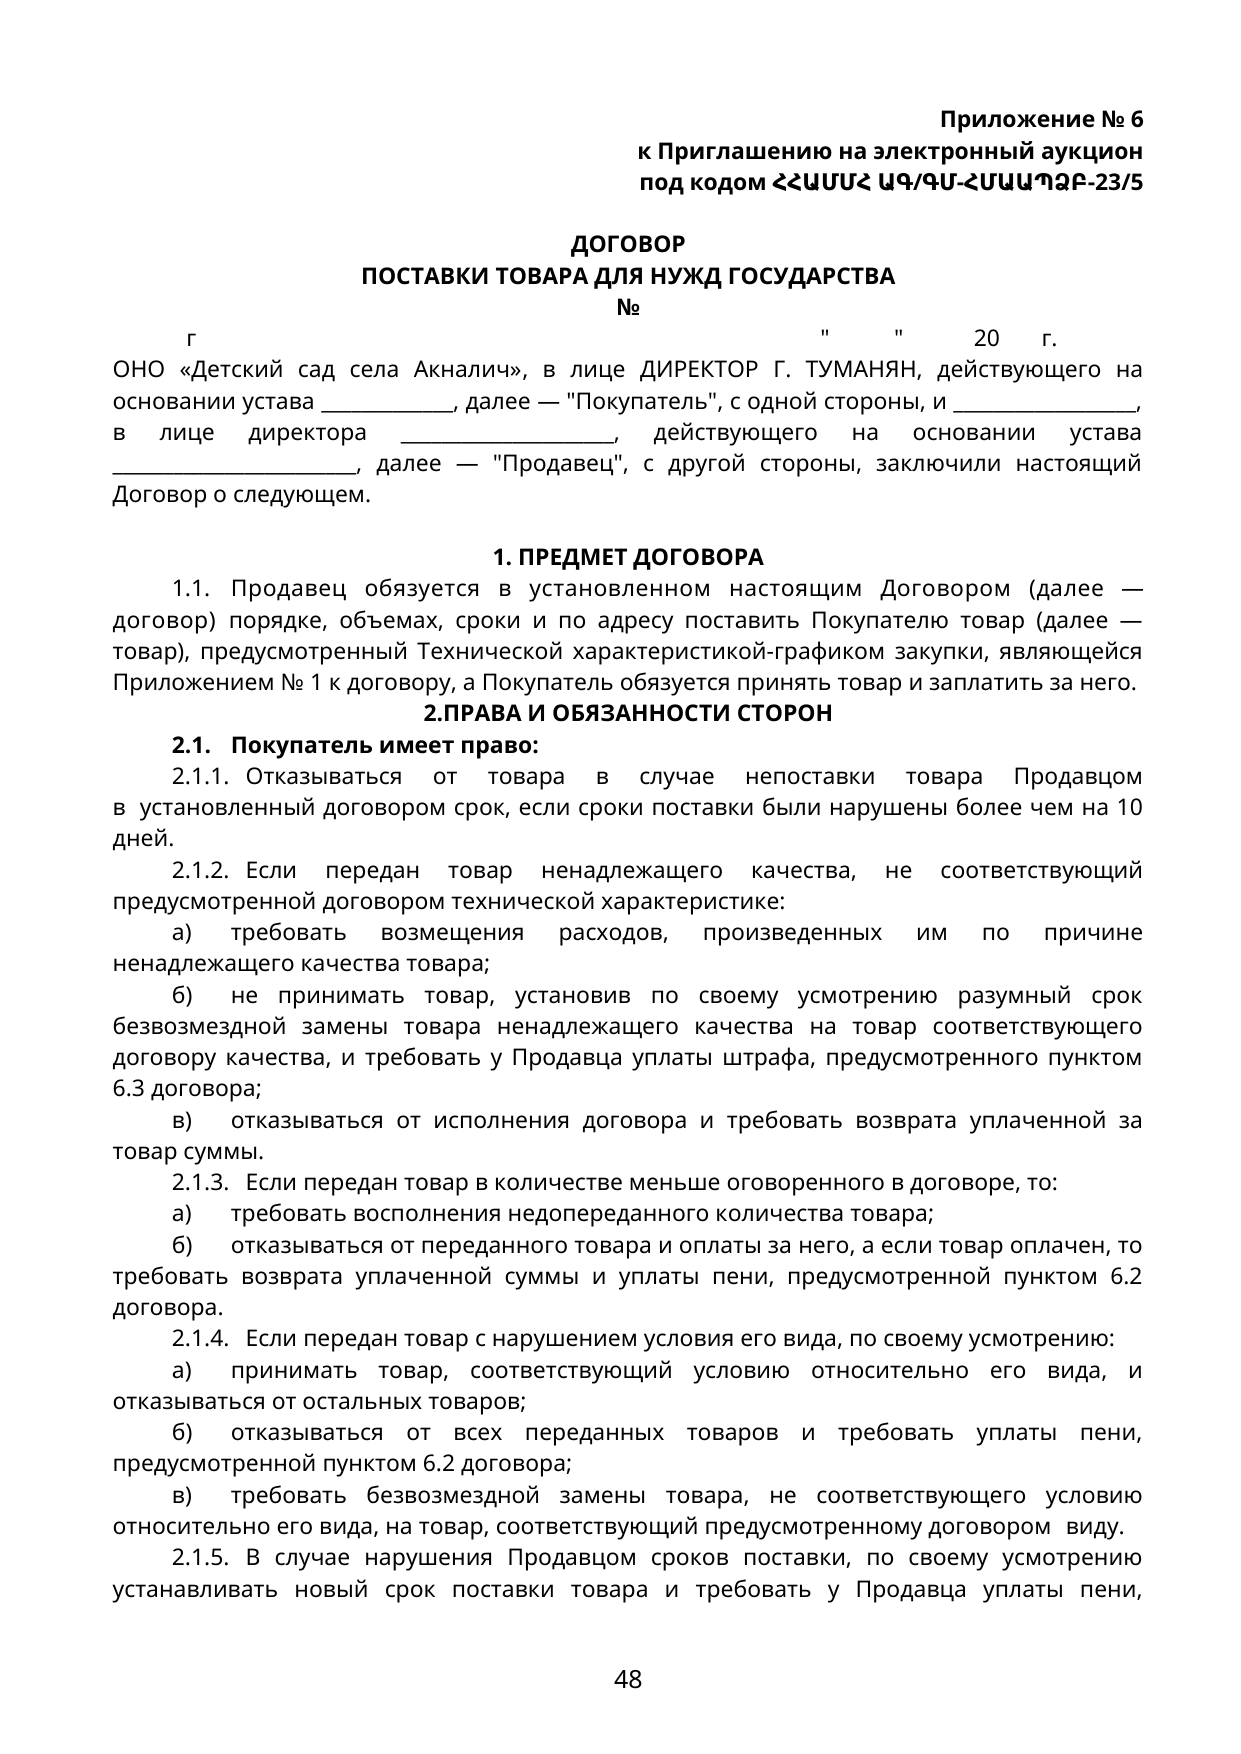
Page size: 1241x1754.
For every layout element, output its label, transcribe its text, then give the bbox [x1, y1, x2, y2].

table_header " " 20 г. [585, 322, 1068, 353]
text ОНО «Детский сад села Акналич», в лице ДИРЕКТОР Г. ТУМАНЯН, действующего на основании устава _____________, далее — "Покупатель", с одной стороны, и __________________, в лице директора _____________________, действующего на основании устава ________________________, далее — "Продавец", с другой стороны, заключили настоящий Договор о следующем. [112, 353, 1144, 510]
text 2.1.4. Если передан товар с нарушением условия его вида, по своему усмотрению: [112, 1322, 1144, 1354]
text 2.ПРАВА И ОБЯЗАННОСТИ СТОРОН [112, 697, 1144, 728]
text 1. ПРЕДМЕТ ДОГОВОРА [112, 541, 1144, 572]
text а) принимать товар, соответствующий условию относительно его вида, и отказываться от остальных товаров; [112, 1354, 1144, 1416]
text в) отказываться от исполнения договора и требовать возврата уплаченной за товар суммы. [112, 1104, 1144, 1166]
text № [98, 291, 1144, 322]
text 2.1.1. Отказываться от товара в случае непоставки товара Продавцом в установленный договором срок, если сроки поставки были нарушены более чем на 10 дней. [112, 760, 1144, 854]
text в) требовать безвозмездной замены товара, не соответствующего условию относительно его вида, на товар, соответствующий предусмотренному договором виду. [112, 1479, 1144, 1541]
text а) требовать восполнения недопереданного количества товара; [112, 1197, 1144, 1229]
text ПОСТАВКИ ТОВАРА ДЛЯ НУЖД ГОСУДАРСТВА [98, 260, 1144, 291]
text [112, 1541, 1144, 1604]
text б) отказываться от всех переданных товаров и требовать уплаты пени, предусмотренной пунктом 6.2 договора; [112, 1416, 1144, 1479]
text б) отказываться от переданного товара и оплаты за него, а если товар оплачен, то требовать возврата уплаченной суммы и уплаты пени, предусмотренной пунктом 6.2 договора. [112, 1229, 1144, 1322]
text Приложение № 6 [112, 103, 1144, 135]
text 2.1. Покупатель имеет право: [112, 728, 1144, 760]
text ДОГОВОР [98, 228, 1144, 260]
text 1.1. Продавец обязуется в установленном настоящим Договором (далее — договор) порядке, объемах, сроки и по адресу поставить Покупателю товар (далее — товар), предусмотренный Технической характеристикой-графиком закупки, являющейся Приложением № 1 к договору, а Покупатель обязуется принять товар и заплатить за него. [112, 572, 1144, 697]
text а) требовать возмещения расходов, произведенных им по причине ненадлежащего качества товара; [112, 916, 1144, 979]
text к Приглашению на электронный аукцион под кодом ՀՀԱՄՄՀ ԱԳ/ԳՄ-ՀՄԱԱՊՁԲ-23/5 [112, 135, 1144, 197]
table_header г [101, 322, 585, 353]
text 2.1.3. Если передан товар в количестве меньше оговоренного в договоре, то: [112, 1166, 1144, 1197]
text б) не принимать товар, установив по своему усмотрению разумный срок безвозмездной замены товара ненадлежащего качества на товар соответствующего договору качества, и требовать у Продавца уплаты штрафа, предусмотренного пунктом 6.3 договора; [112, 979, 1144, 1104]
text 2.1.2. Если передан товар ненадлежащего качества, не соответствующий предусмотренной договором технической характеристике: [112, 854, 1144, 916]
